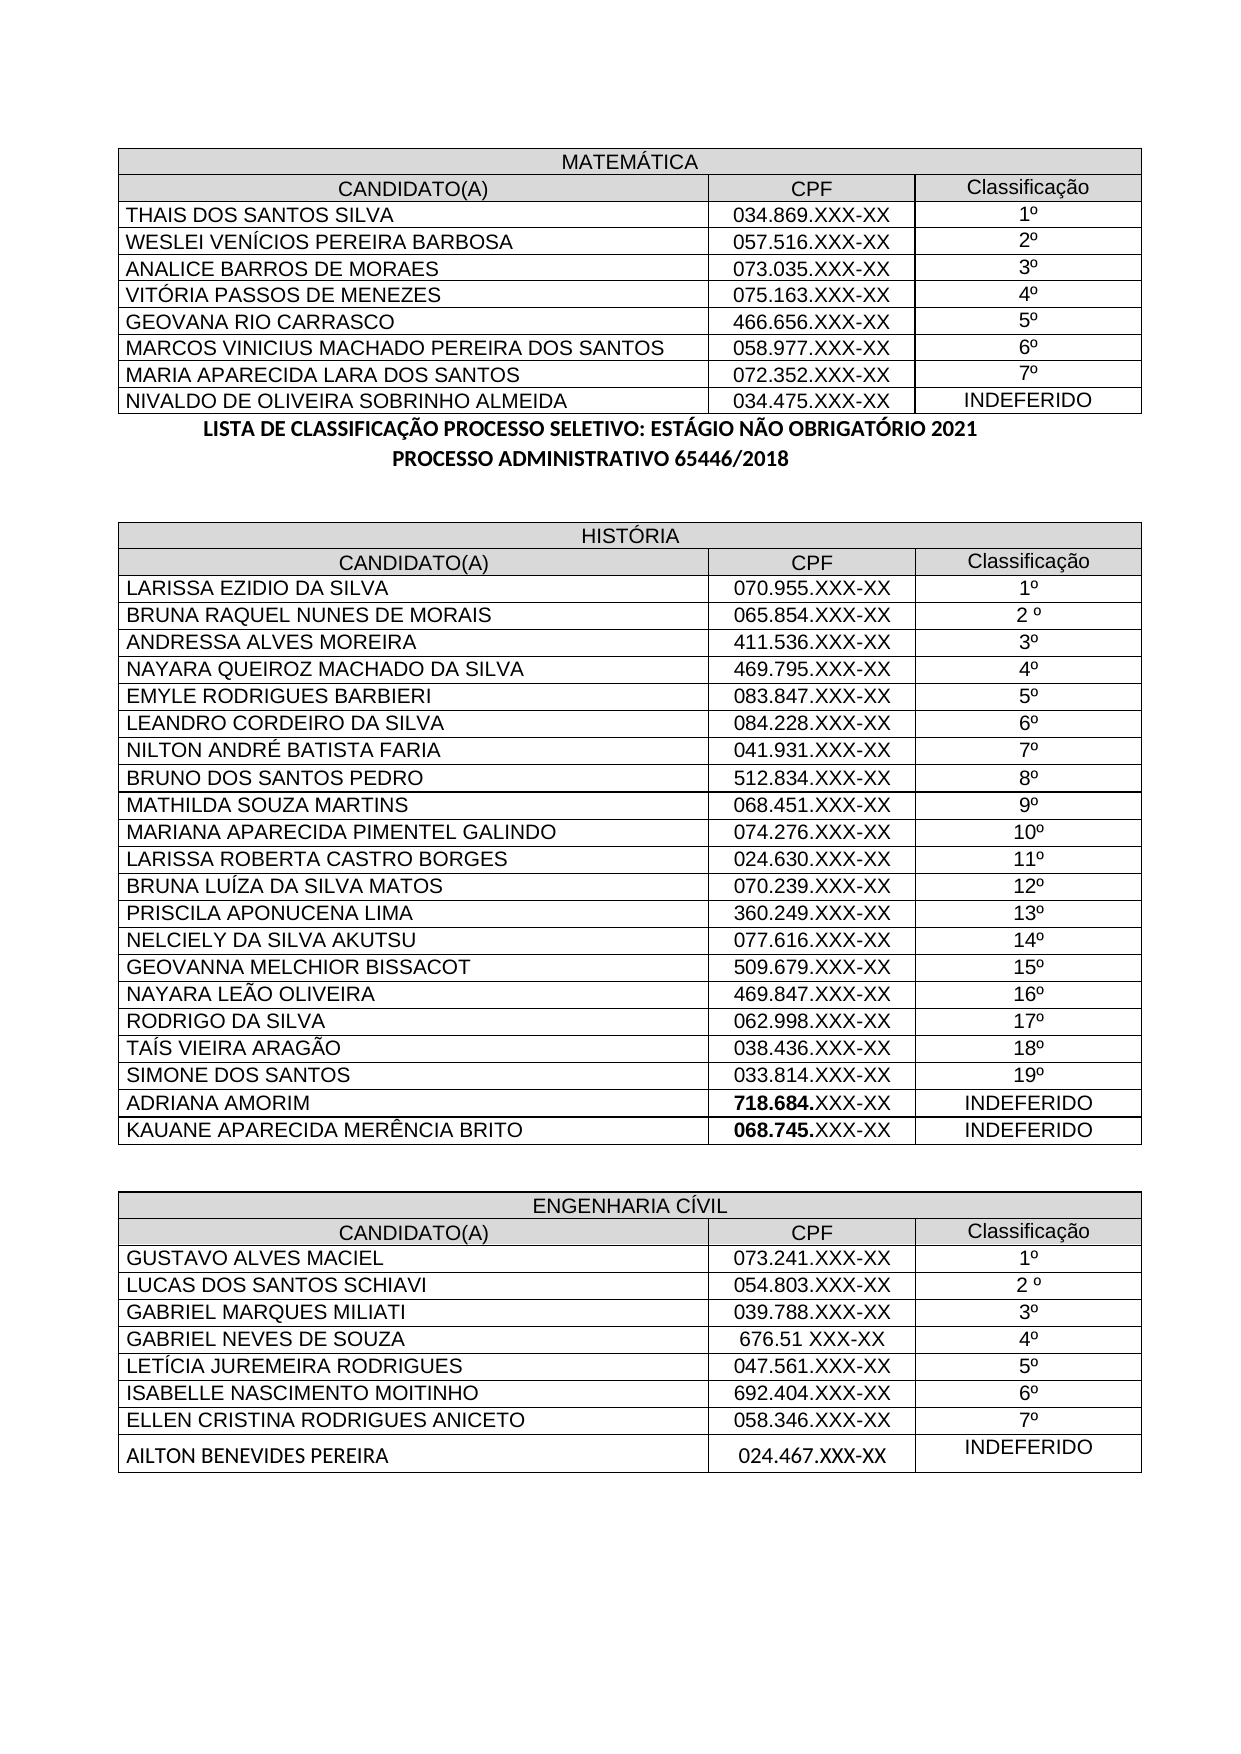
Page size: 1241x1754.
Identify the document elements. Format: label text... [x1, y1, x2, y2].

table_cell RODRIGO DA SILVA [119, 1009, 708, 1035]
table_cell GABRIEL MARQUES MILIATI [119, 1300, 708, 1326]
table_cell 068.451.XXX-XX [709, 793, 915, 818]
table_cell GABRIEL NEVES DE SOUZA [119, 1327, 708, 1353]
table_cell NAYARA QUEIROZ MACHADO DA SILVA [119, 657, 708, 683]
table_cell BRUNA RAQUEL NUNES DE MORAIS [119, 603, 708, 629]
table_cell ELLEN CRISTINA RODRIGUES ANICETO [119, 1408, 708, 1434]
table_cell 3º [916, 255, 1141, 280]
table_cell 9º [916, 793, 1141, 818]
table_cell 5º [916, 1354, 1141, 1380]
table_cell 033.814.XXX-XX [709, 1063, 915, 1089]
table_cell 073.241.XXX-XX [709, 1246, 915, 1272]
table_cell BRUNO DOS SANTOS PEDRO [119, 765, 708, 791]
table_cell 411.536.XXX-XX [709, 630, 915, 656]
table_cell Classificação [916, 175, 1141, 201]
table_cell 057.516.XXX-XX [709, 228, 914, 254]
table_cell 3º [916, 630, 1141, 656]
table_cell INDEFERIDO [916, 1118, 1141, 1143]
table_cell 4º [916, 1327, 1141, 1353]
table_cell LEANDRO CORDEIRO DA SILVA [119, 711, 708, 737]
table_cell 469.795.XXX-XX [709, 657, 915, 683]
table_cell NIVALDO DE OLIVEIRA SOBRINHO ALMEIDA [119, 388, 708, 413]
table_cell 1º [916, 576, 1141, 602]
table_cell 12º [916, 874, 1141, 900]
table_cell MARIA APARECIDA LARA DOS SANTOS [119, 361, 708, 387]
table_cell LETÍCIA JUREMEIRA RODRIGUES [119, 1354, 708, 1380]
table_cell 039.788.XXX-XX [709, 1300, 915, 1326]
table_cell 054.803.XXX-XX [709, 1273, 915, 1299]
table_cell 7º [916, 361, 1141, 387]
table_cell 6º [916, 335, 1141, 360]
table_cell 8º [916, 765, 1141, 791]
table_cell 18º [916, 1036, 1141, 1062]
table_cell NILTON ANDRÉ BATISTA FARIA [119, 738, 708, 764]
table_cell 034.869.XXX-XX [709, 202, 914, 227]
table_cell 13º [916, 901, 1141, 927]
table_cell 041.931.XXX-XX [709, 738, 915, 764]
table_cell 2 º [916, 603, 1141, 629]
table_cell 047.561.XXX-XX [709, 1354, 915, 1380]
table_cell MATHILDA SOUZA MARTINS [119, 793, 708, 818]
table_cell TAÍS VIEIRA ARAGÃO [119, 1036, 708, 1062]
table_cell 676.51 XXX-XX [709, 1327, 915, 1353]
table_cell KAUANE APARECIDA MERÊNCIA BRITO [119, 1118, 708, 1143]
table_header MATEMÁTICA [119, 149, 1141, 174]
table_cell CANDIDATO(A) [119, 1219, 708, 1244]
table_cell 718.684.XXX-XX [709, 1090, 915, 1116]
table_cell 14º [916, 928, 1141, 954]
table_cell 11º [916, 847, 1141, 873]
table_cell 1º [916, 202, 1141, 227]
table_cell MARIANA APARECIDA PIMENTEL GALINDO [119, 820, 708, 846]
table_cell INDEFERIDO [916, 388, 1141, 413]
table_cell CPF [709, 175, 914, 201]
table_cell 070.955.XXX-XX [709, 576, 915, 602]
table_cell GEOVANA RIO CARRASCO [119, 308, 708, 333]
table_cell 360.249.XXX-XX [709, 901, 915, 927]
table_cell ANDRESSA ALVES MOREIRA [119, 630, 708, 656]
table_cell SIMONE DOS SANTOS [119, 1063, 708, 1089]
table_cell 469.847.XXX-XX [709, 982, 915, 1008]
table_cell 034.475.XXX-XX [709, 388, 914, 413]
table_cell CPF [709, 1219, 915, 1244]
table_cell 7º [916, 738, 1141, 764]
table_cell GEOVANNA MELCHIOR BISSACOT [119, 955, 708, 981]
table_cell ANALICE BARROS DE MORAES [119, 255, 708, 280]
table_cell 075.163.XXX-XX [709, 281, 914, 307]
table_cell 7º [916, 1408, 1141, 1434]
table_cell THAIS DOS SANTOS SILVA [119, 202, 708, 227]
table_cell 17º [916, 1009, 1141, 1035]
table_cell BRUNA LUÍZA DA SILVA MATOS [119, 874, 708, 900]
table_cell 062.998.XXX-XX [709, 1009, 915, 1035]
table_cell LARISSA ROBERTA CASTRO BORGES [119, 847, 708, 873]
table_cell LARISSA EZIDIO DA SILVA [119, 576, 708, 602]
table_cell 077.616.XXX-XX [709, 928, 915, 954]
table_cell LUCAS DOS SANTOS SCHIAVI [119, 1273, 708, 1299]
table_header HISTÓRIA [119, 523, 1141, 548]
table_cell 070.239.XXX-XX [709, 874, 915, 900]
table_cell 2º [916, 228, 1141, 254]
table_cell 3º [916, 1300, 1141, 1326]
table_cell INDEFERIDO [916, 1435, 1141, 1472]
table_cell CANDIDATO(A) [119, 549, 708, 575]
table_cell NELCIELY DA SILVA AKUTSU [119, 928, 708, 954]
table_cell EMYLE RODRIGUES BARBIERI [119, 684, 708, 710]
table_cell 4º [916, 657, 1141, 683]
table_cell 073.035.XXX-XX [709, 255, 914, 280]
table_cell 038.436.XXX-XX [709, 1036, 915, 1062]
table_cell 024.467.XXX-XX [709, 1435, 915, 1472]
table_cell 15º [916, 955, 1141, 981]
table_cell CANDIDATO(A) [119, 175, 708, 201]
table_cell NAYARA LEÃO OLIVEIRA [119, 982, 708, 1008]
table_cell VITÓRIA PASSOS DE MENEZES [119, 281, 708, 307]
table_cell 024.630.XXX-XX [709, 847, 915, 873]
table_cell Classificação [916, 1219, 1141, 1244]
table_cell GUSTAVO ALVES MACIEL [119, 1246, 708, 1272]
table_cell WESLEI VENÍCIOS PEREIRA BARBOSA [119, 228, 708, 254]
table_cell ISABELLE NASCIMENTO MOITINHO [119, 1381, 708, 1407]
table_cell 074.276.XXX-XX [709, 820, 915, 846]
table_cell 512.834.XXX-XX [709, 765, 915, 791]
table_cell 083.847.XXX-XX [709, 684, 915, 710]
table_cell Classificação [916, 549, 1141, 575]
table_cell 509.679.XXX-XX [709, 955, 915, 981]
table_header ENGENHARIA CÍVIL [119, 1193, 1141, 1218]
table_cell 072.352.XXX-XX [709, 361, 914, 387]
table_cell 10º [916, 820, 1141, 846]
table_cell 6º [916, 711, 1141, 737]
table_cell PRISCILA APONUCENA LIMA [119, 901, 708, 927]
text PROCESSO ADMINISTRATIVO 65446/2018 [118, 444, 1063, 472]
table_cell 466.656.XXX-XX [709, 308, 914, 333]
table_cell 065.854.XXX-XX [709, 603, 915, 629]
table_cell 1º [916, 1246, 1141, 1272]
table_cell 19º [916, 1063, 1141, 1089]
table_cell 6º [916, 1381, 1141, 1407]
table_cell 4º [916, 281, 1141, 307]
text LISTA DE CLASSIFICAÇÃO PROCESSO SELETIVO: ESTÁGIO NÃO OBRIGATÓRIO 2021 [118, 414, 1063, 442]
table_cell 2 º [916, 1273, 1141, 1299]
table_cell 068.745.XXX-XX [709, 1118, 915, 1143]
table_cell ADRIANA AMORIM [119, 1090, 708, 1116]
table_cell 692.404.XXX-XX [709, 1381, 915, 1407]
table_cell 084.228.XXX-XX [709, 711, 915, 737]
table_cell 058.977.XXX-XX [709, 335, 914, 360]
table_cell INDEFERIDO [916, 1090, 1141, 1116]
table_cell 058.346.XXX-XX [709, 1408, 915, 1434]
table_cell 16º [916, 982, 1141, 1008]
table_cell 5º [916, 308, 1141, 333]
table_cell MARCOS VINICIUS MACHADO PEREIRA DOS SANTOS [119, 335, 708, 360]
table_cell 5º [916, 684, 1141, 710]
table_cell AILTON BENEVIDES PEREIRA [119, 1435, 708, 1472]
table_cell CPF [709, 549, 915, 575]
